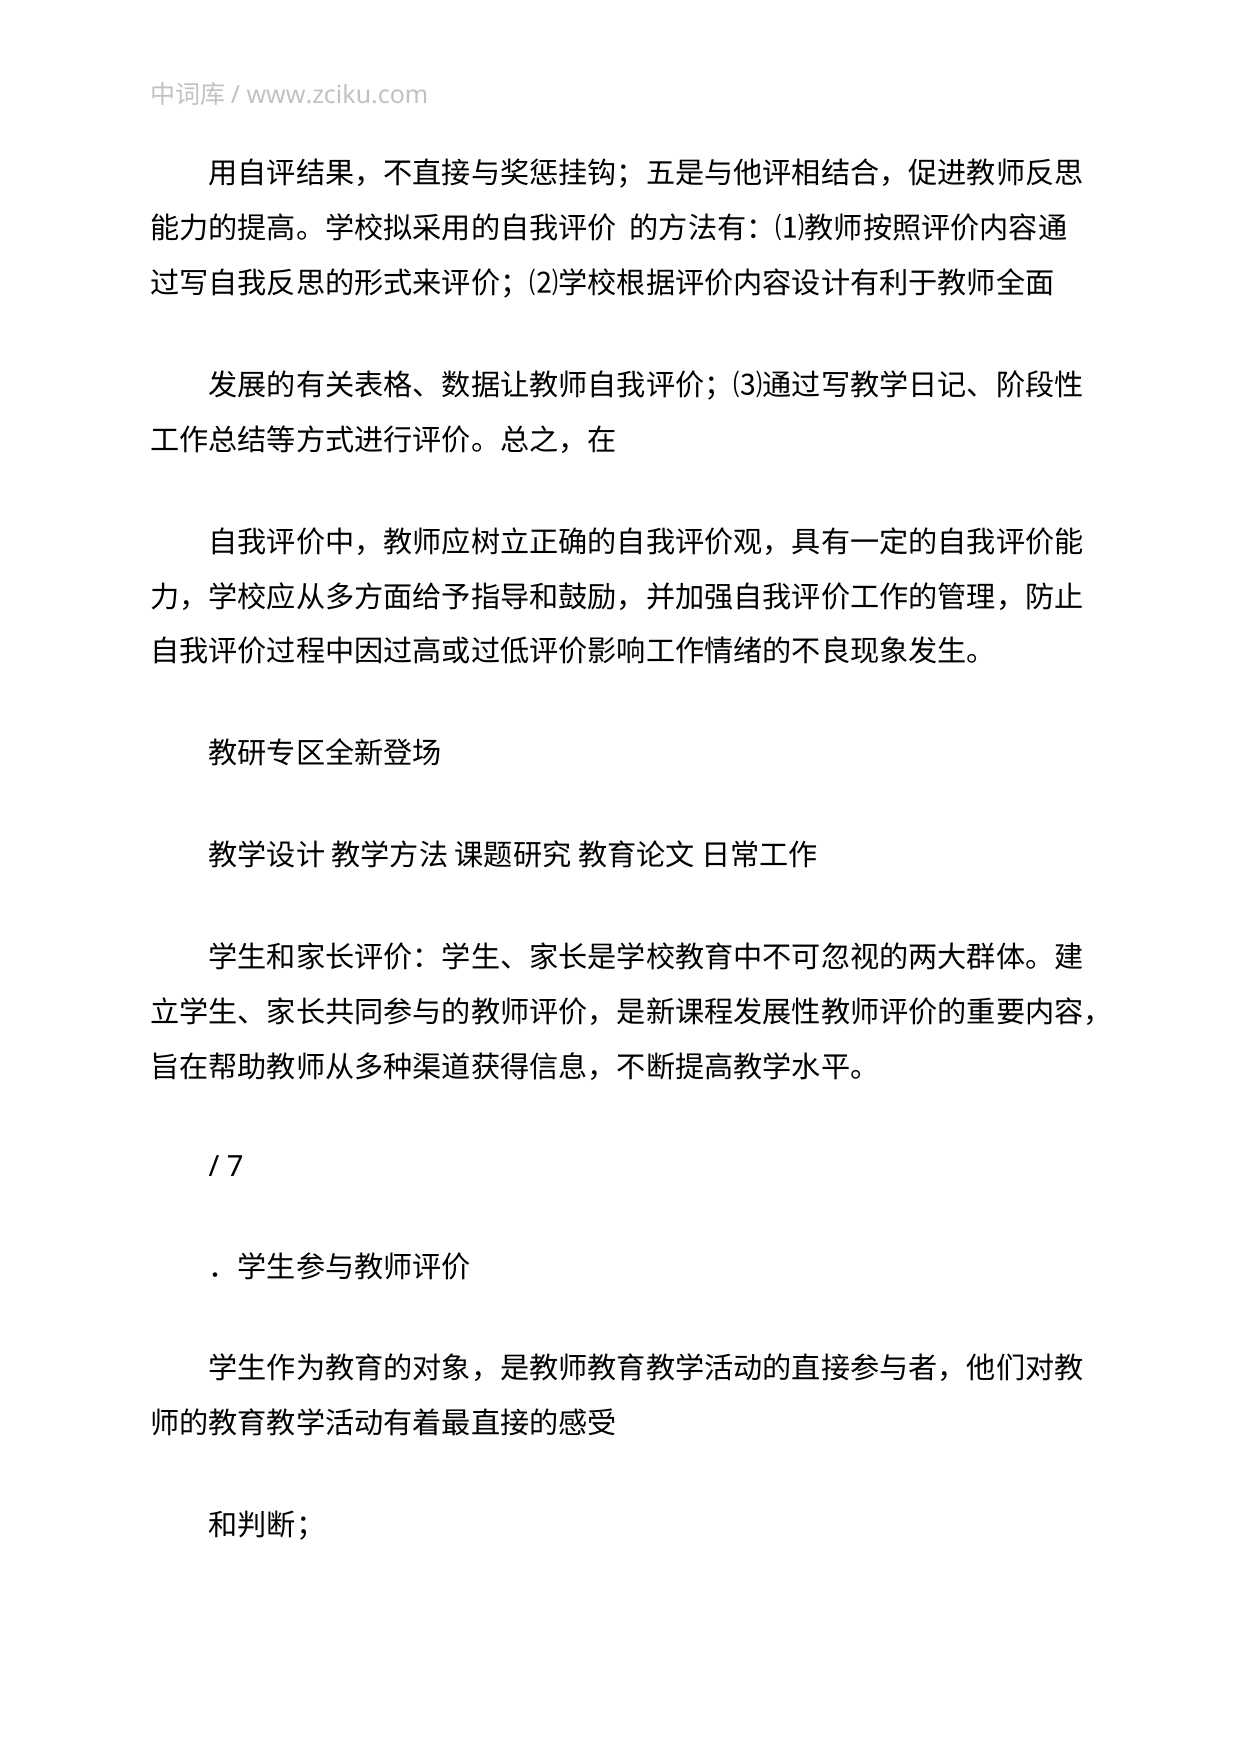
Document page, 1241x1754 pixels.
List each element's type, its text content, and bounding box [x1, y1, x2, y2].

text 和判断； [150, 1502, 1090, 1544]
text / 7 [150, 1145, 1090, 1184]
text 用自评结果，不直接与奖惩挂钩；五是与他评相结合，促进教师反思能力的提高。学校拟采用的自我评价 的方法有：⑴教师按照评价内容通过写自我反思的形式来评价；⑵学校根据评价内容设计有利于教师全面 [150, 150, 1090, 302]
text 学生和家长评价：学生、家长是学校教育中不可忽视的两大群体。建立学生、家长共同参与的教师评价，是新课程发展性教师评价的重要内容，旨在帮助教师从多种渠道获得信息，不断提高教学水平。 [150, 933, 1090, 1085]
text ．学生参与教师评价 [150, 1243, 1090, 1286]
text 发展的有关表格、数据让教师自我评价；⑶通过写教学日记、阶段性工作总结等方式进行评价。总之，在 [150, 362, 1090, 459]
text 学生作为教育的对象，是教师教育教学活动的直接参与者，他们对教师的教育教学活动有着最直接的感受 [150, 1345, 1090, 1442]
text 教学设计 教学方法 课题研究 教育论文 日常工作 [150, 832, 1090, 874]
text 教研专区全新登场 [150, 730, 1090, 772]
text 自我评价中，教师应树立正确的自我评价观，具有一定的自我评价能力，学校应从多方面给予指导和鼓励，并加强自我评价工作的管理，防止自我评价过程中因过高或过低评价影响工作情绪的不良现象发生。 [150, 518, 1090, 670]
